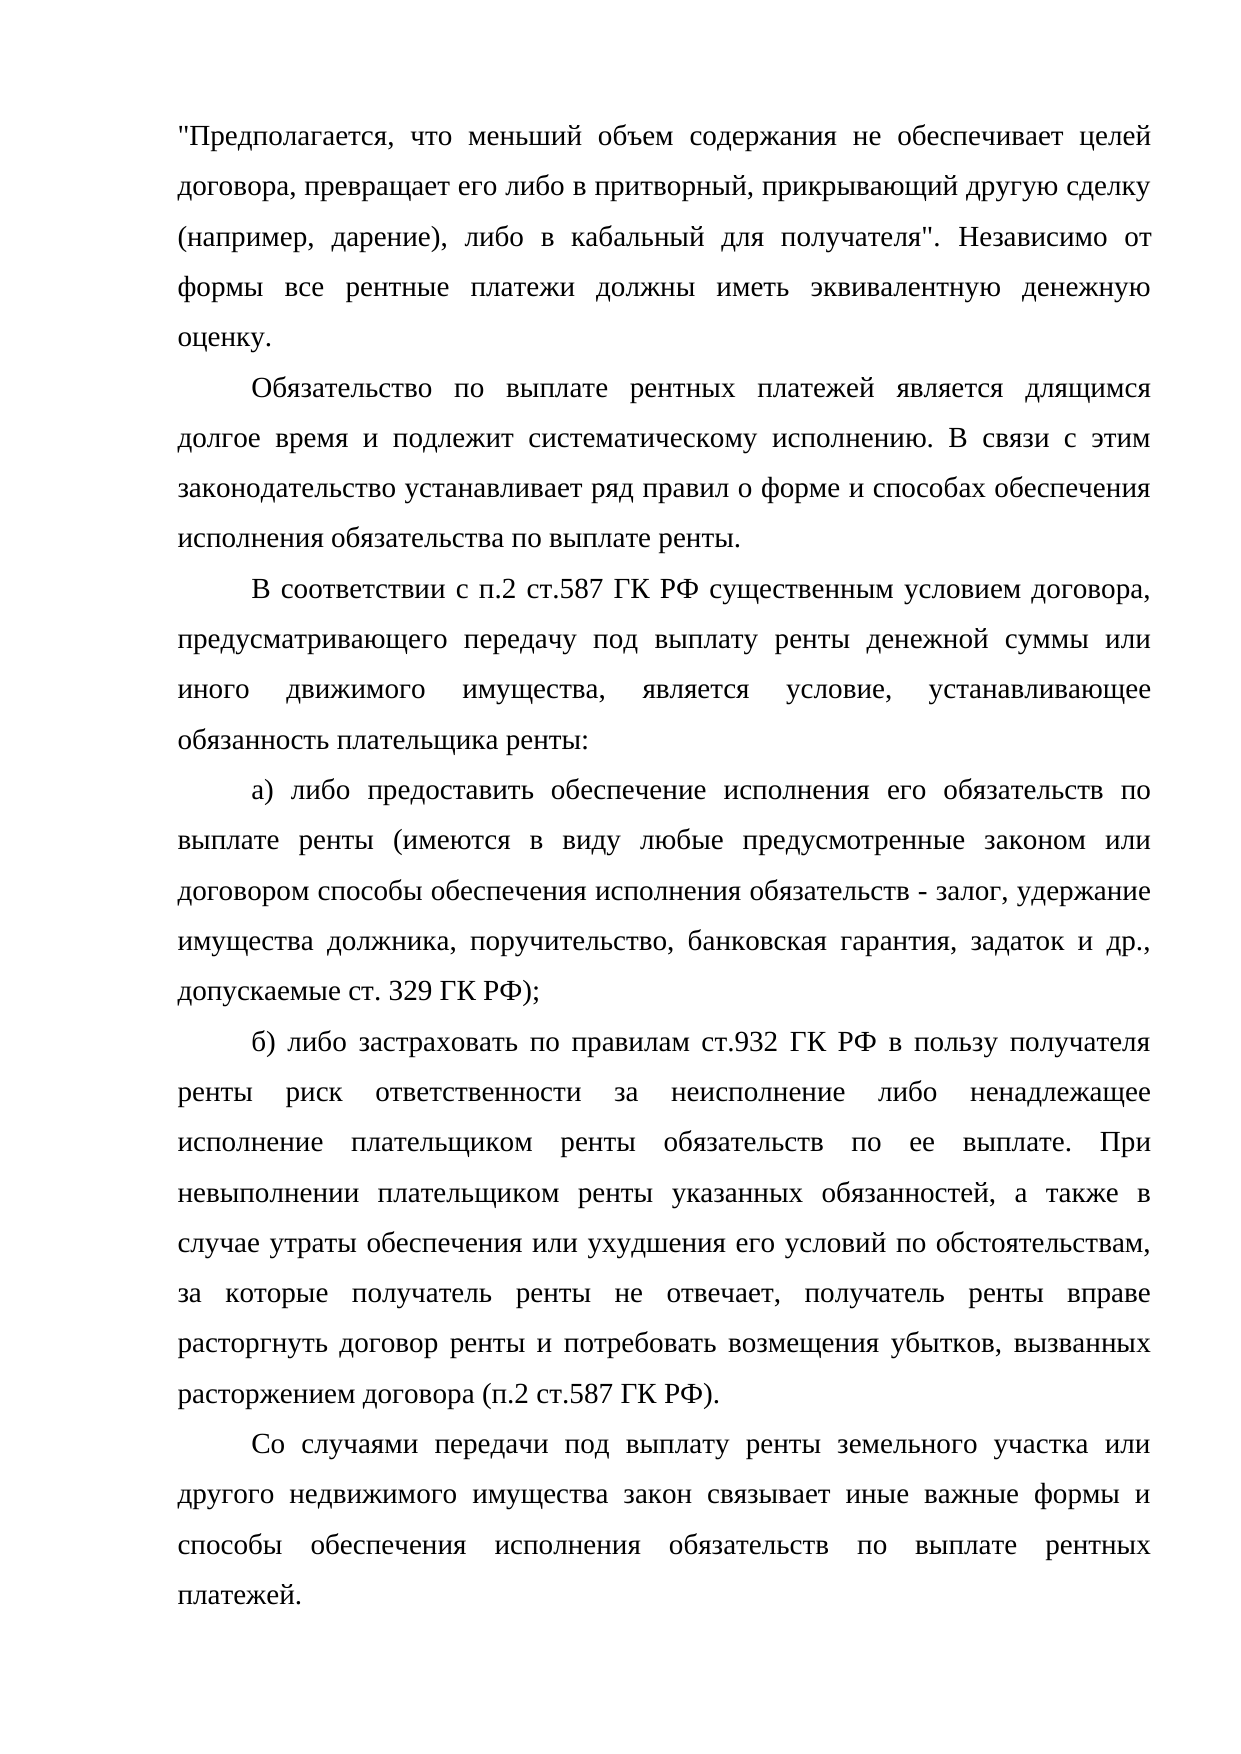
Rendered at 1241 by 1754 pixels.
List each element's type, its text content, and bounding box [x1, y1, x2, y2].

text б) либо застраховать по правилам ст.932 ГК РФ в пользу получателя ренты риск ответственности за неисполнение либо ненадлежащее исполнение плательщиком ренты обязательств по ее выплате. При невыполнении плательщиком ренты указанных обязанностей, а также в случае утраты обеспечения или ухудшения его условий по обстоятельствам, за которые получатель ренты не отвечает, получатель ренты вправе расторгнуть договор ренты и потребовать возмещения убытков, вызванных расторжением договора (п.2 ст.587 ГК РФ). [177, 1024, 1152, 1409]
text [177, 118, 1152, 353]
text Со случаями передачи под выплату ренты земельного участка или другого недвижимого имущества закон связывает иные важные формы и способы обеспечения исполнения обязательств по выплате рентных платежей. [177, 1426, 1152, 1611]
text а) либо предоставить обеспечение исполнения его обязательств по выплате ренты (имеются в виду любые предусмотренные законом или договором способы обеспечения исполнения обязательств - залог, удержание имущества должника, поручительство, банковская гарантия, задаток и др., допускаемые ст. 329 ГК РФ); [177, 772, 1152, 1007]
text В соответствии с п.2 ст.587 ГК РФ существенным условием договора, предусматривающего передачу под выплату ренты денежной суммы или иного движимого имущества, является условие, устанавливающее обязанность плательщика ренты: [177, 571, 1152, 755]
text Обязательство по выплате рентных платежей является длящимся долгое время и подлежит систематическому исполнению. В связи с этим законодательство устанавливает ряд правил о форме и способах обеспечения исполнения обязательства по выплате ренты. [177, 370, 1152, 554]
